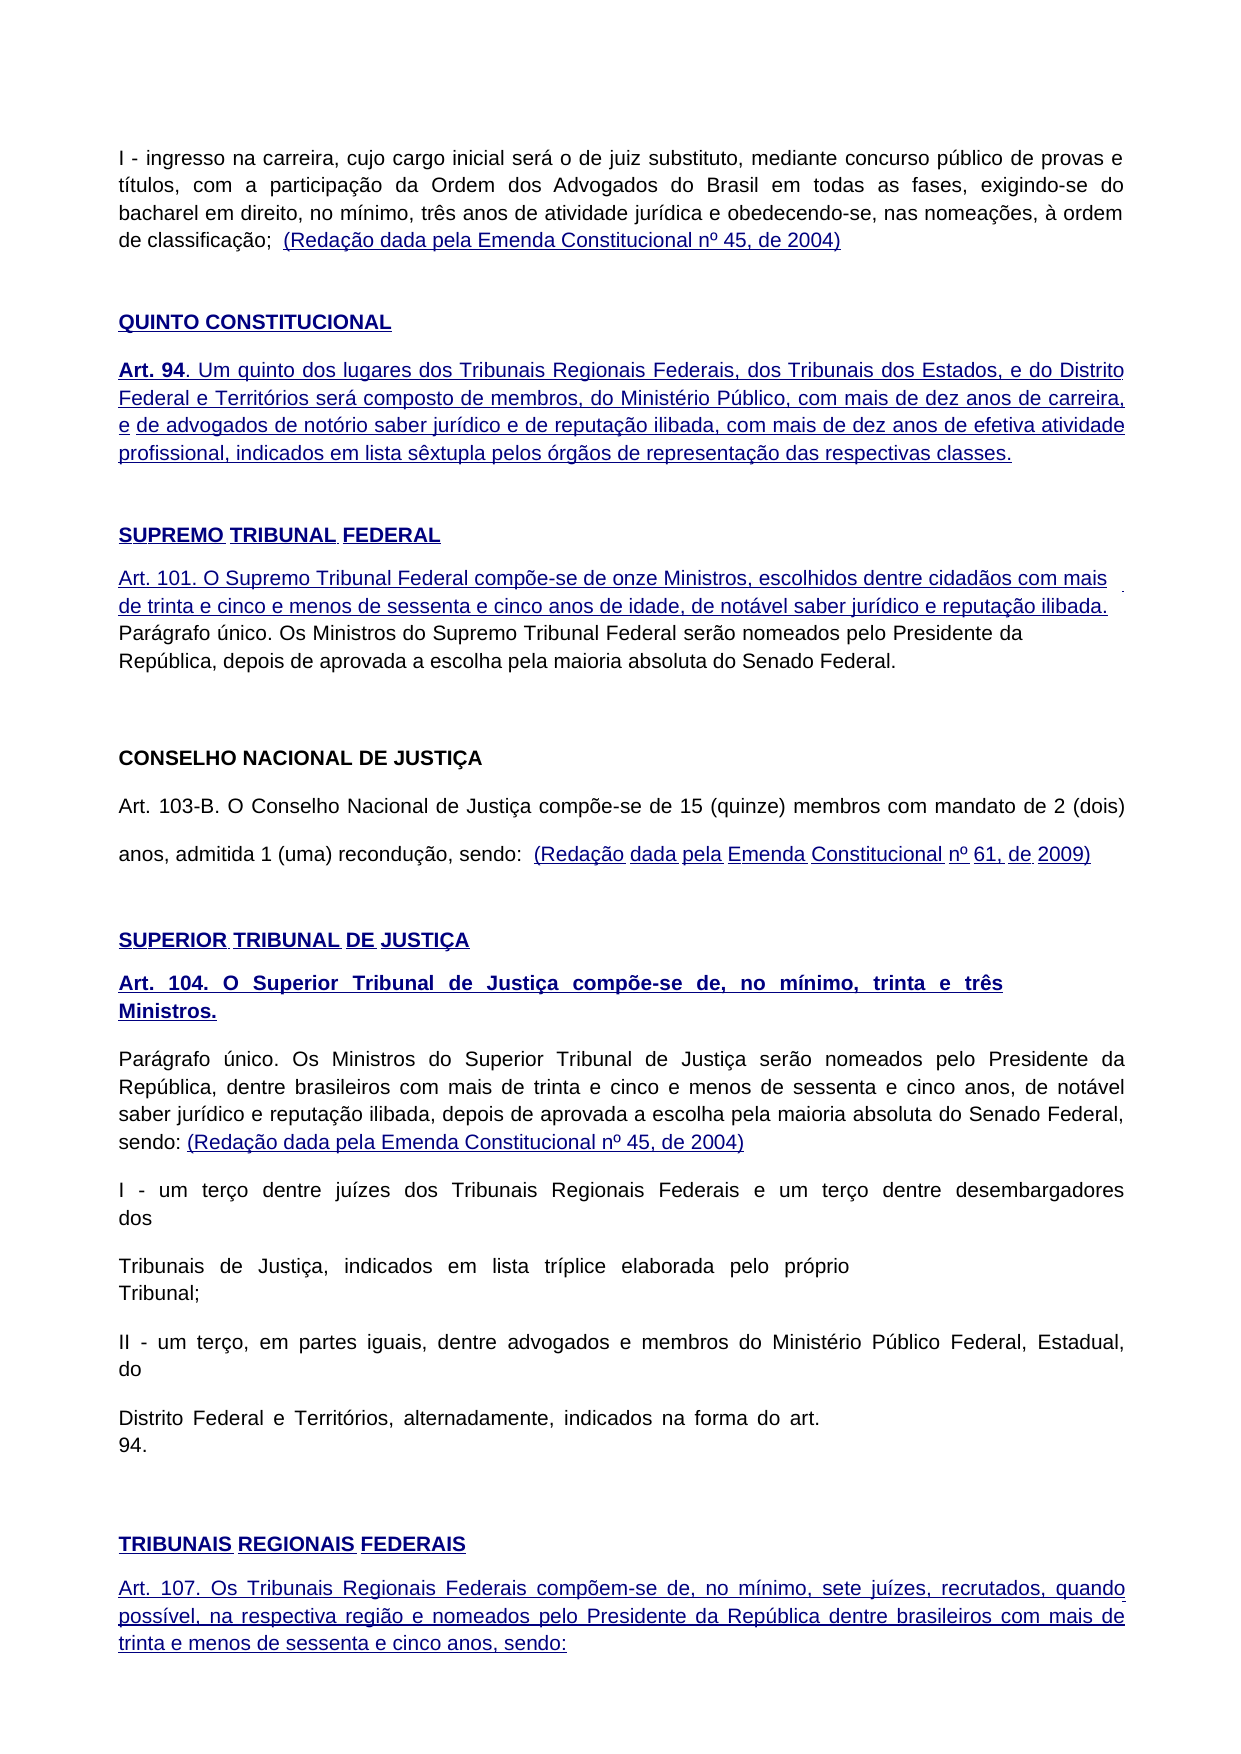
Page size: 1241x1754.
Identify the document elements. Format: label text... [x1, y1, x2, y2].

text I - ingresso na carreira, cujo cargo inicial será o de juiz substituto, mediante concurso público de provas e títulos, com a participação da Ordem dos Advogados do Brasil em todas as fases, exigindo-se do bacharel em direito, no mínimo, três anos de atividade jurídica e obedecendo-se, nas nomeações, à ordem de classificação; (Redação dada pela Emenda Constitucional nº 45, de 2004) [118, 146, 1124, 252]
text Art. 107. Os Tribunais Regionais Federais compõem-se de, no mínimo, sete juízes, recrutados, quando possível, na respectiva região e nomeados pelo Presidente da República dentre brasileiros com mais de trinta e menos de sessenta e cinco anos, sendo: [118, 1626, 1125, 1655]
text SUPREMO TRIBUNAL FEDERAL [118, 522, 443, 545]
text CONSELHO NACIONAL DE JUSTIÇA [118, 745, 1134, 769]
text Art. 107. Os Tribunais Regionais Federais compõem-se de, no mínimo, sete juízes, recrutados, quando possível, na respectiva região e nomeados pelo Presidente da República dentre brasileiros com mais de trinta e menos de sessenta e cinco anos, sendo: [118, 1598, 1125, 1624]
text Art. 103-B. O Conselho Nacional de Justiça compõe-se de 15 (quinze) membros com mandato de 2 (dois) [118, 794, 1134, 818]
text Distrito Federal e Territórios, alternadamente, indicados na forma do art. 94. [118, 1405, 820, 1457]
text Art. 94. Um quinto dos lugares dos Tribunais Regionais Federais, dos Tribunais dos Estados, e do Distrito Federal e Territórios será composto de membros, do Ministério Público, com mais de dez anos de carreira, e de advogados de notório saber jurídico e de reputação ilibada, com mais de dez anos de efetiva atividade profissional, indicados em lista sêxtupla pelos órgãos de representação das respectivas classes. [118, 358, 1124, 407]
text I - um terço dentre juízes dos Tribunais Regionais Federais e um terço dentre desembargadores dos [118, 1178, 1125, 1229]
text SUPERIOR TRIBUNAL DE JUSTIÇA [118, 927, 1134, 950]
text Art. 107. Os Tribunais Regionais Federais compõem-se de, no mínimo, sete juízes, recrutados, quando possível, na respectiva região e nomeados pelo Presidente da República dentre brasileiros com mais de trinta e menos de sessenta e cinco anos, sendo: [118, 1576, 1125, 1597]
text anos, admitida 1 (uma) recondução, sendo: (Redação dada pela Emenda Constitucional nº 61, de 2009) [118, 842, 1134, 865]
text TRIBUNAIS REGIONAIS FEDERAIS [118, 1532, 469, 1555]
text Art. 104. O Superior Tribunal de Justiça compõe-se de, no mínimo, trinta e três Ministros. [118, 971, 1003, 992]
text II - um terço, em partes iguais, dentre advogados e membros do Ministério Público Federal, Estadual, do [118, 1329, 1125, 1381]
text Art. 101. O Supremo Tribunal Federal compõe-se de onze Ministros, escolhidos dentre cidadãos com mais de trinta e cinco e menos de sessenta e cinco anos de idade, de notável saber jurídico e reputação ilibada. Parágrafo único. Os Ministros do Supremo Tribunal Federal serão nomeados pelo Presidente da República, depois de aprovada a escolha pela maioria absoluta do Senado Federal. [118, 566, 1125, 673]
text Art. 94. Um quinto dos lugares dos Tribunais Regionais Federais, dos Tribunais dos Estados, e do Distrito Federal e Territórios será composto de membros, do Ministério Público, com mais de dez anos de carreira, e de advogados de notório saber jurídico e de reputação ilibada, com mais de dez anos de efetiva atividade profissional, indicados em lista sêxtupla pelos órgãos de representação das respectivas classes. [118, 408, 1124, 465]
text Art. 104. O Superior Tribunal de Justiça compõe-se de, no mínimo, trinta e três Ministros. [118, 993, 1003, 1023]
text Parágrafo único. Os Ministros do Superior Tribunal de Justiça serão nomeados pelo Presidente da República, dentre brasileiros com mais de trinta e cinco e menos de sessenta e cinco anos, de notável saber jurídico e reputação ilibada, depois de aprovada a escolha pela maioria absoluta do Senado Federal, sendo: (Redação dada pela Emenda Constitucional nº 45, de 2004) [118, 1047, 1125, 1153]
text QUINTO CONSTITUCIONAL [118, 310, 394, 334]
text Tribunais de Justiça, indicados em lista tríplice elaborada pelo próprio Tribunal; [118, 1254, 850, 1305]
